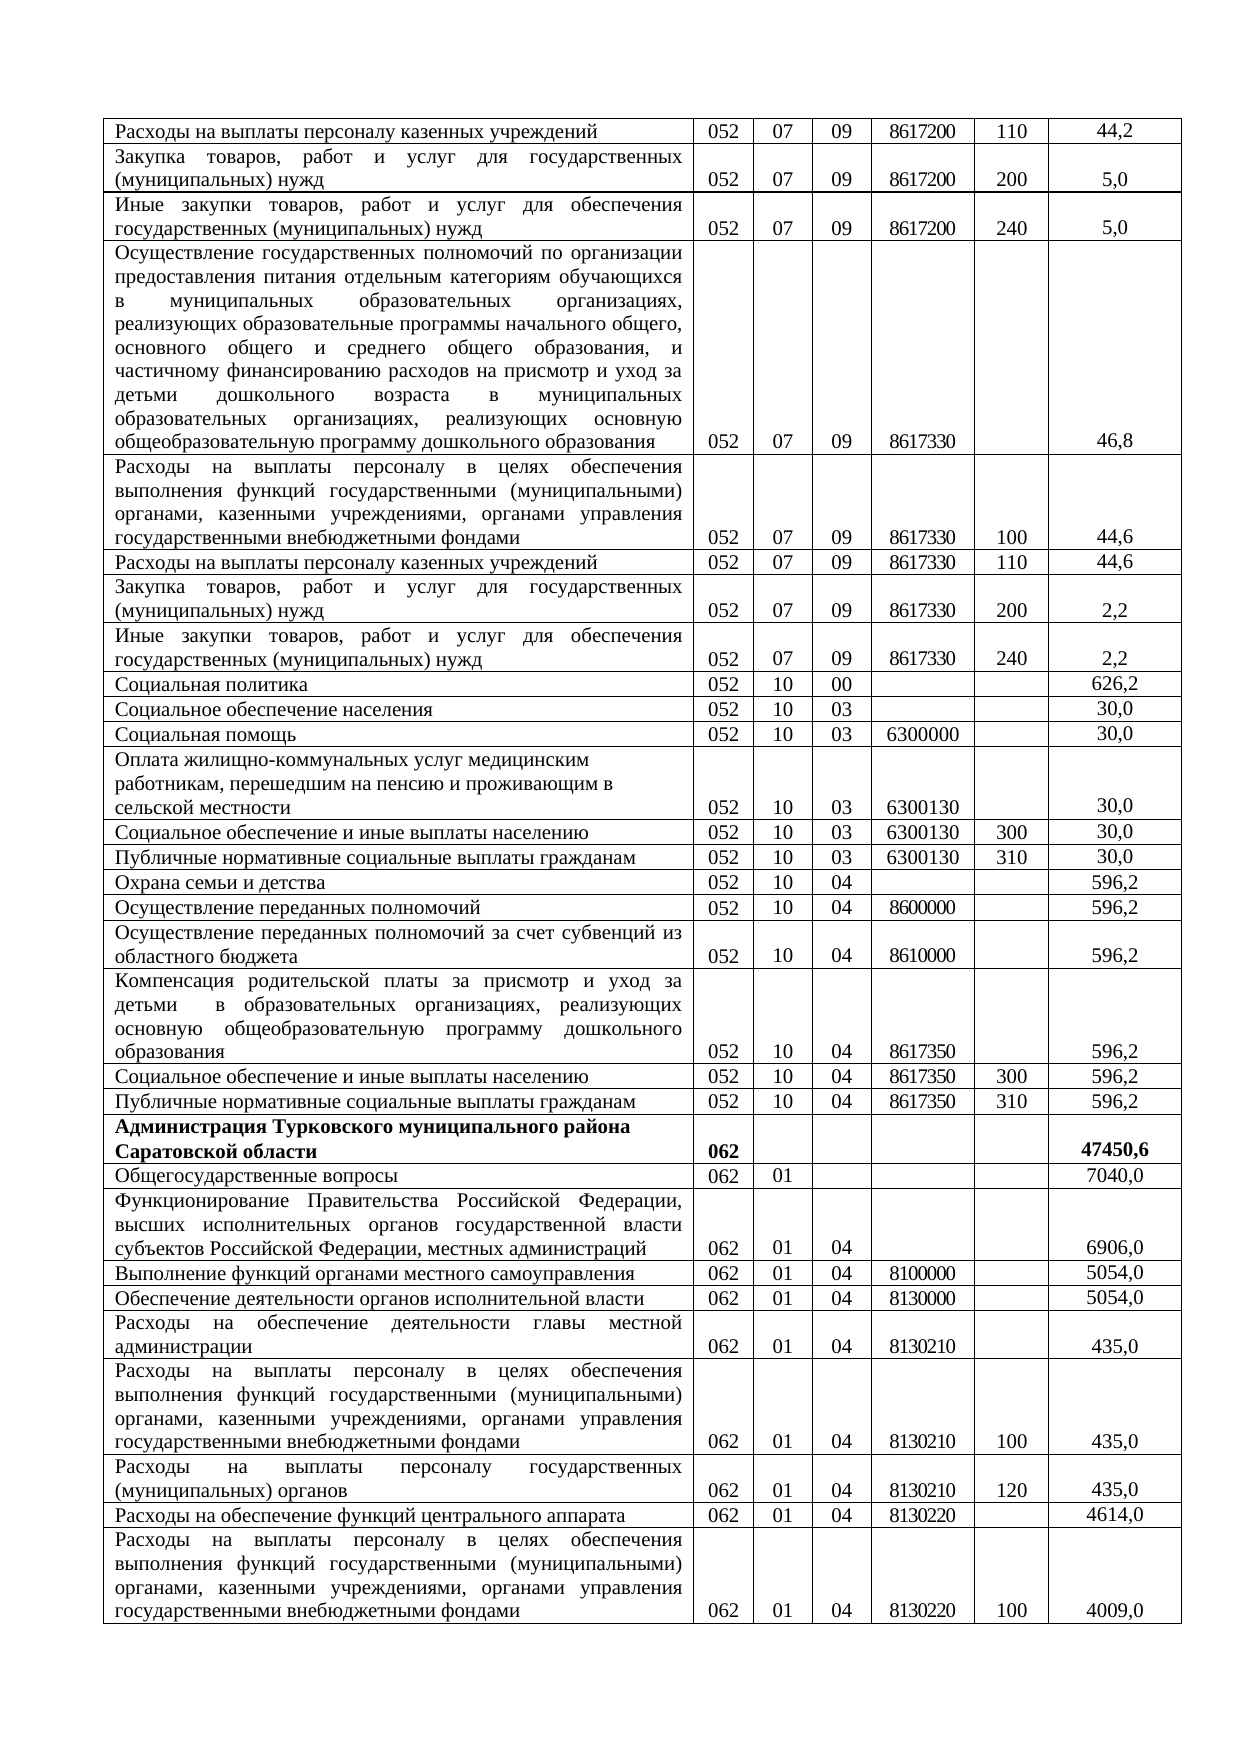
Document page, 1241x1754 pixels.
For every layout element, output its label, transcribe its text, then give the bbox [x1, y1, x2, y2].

table_cell Выполнение функций органами местного самоуправления [104, 1261, 693, 1285]
table_cell 8617350 [872, 969, 974, 1063]
table_cell 052 [694, 747, 753, 819]
table_cell 052 [694, 144, 753, 191]
table_cell 310 [975, 1089, 1048, 1113]
table_cell 01 [754, 1164, 812, 1188]
table_cell 6300000 [872, 722, 974, 746]
table_cell 100 [975, 455, 1048, 549]
table_cell 8617330 [872, 455, 974, 549]
table_cell [975, 722, 1048, 746]
table_cell 8100000 [872, 1261, 974, 1285]
table_cell 8130000 [872, 1286, 974, 1310]
table_cell [975, 921, 1048, 968]
table_cell 03 [813, 697, 871, 721]
table_cell Публичные нормативные социальные выплаты гражданам [104, 1089, 693, 1113]
table_cell 09 [813, 550, 871, 574]
table_cell Компенсация родительской платы за присмотр и уход за детьми в образовательных организациях, реализующих основную общеобразовательную программу дошкольного образования [104, 969, 693, 1063]
table_cell 062 [694, 1286, 753, 1310]
table_cell 8610000 [872, 921, 974, 968]
table_cell Расходы на выплаты персоналу казенных учреждений [104, 119, 693, 143]
table_cell Оплата жилищно-коммунальных услуг медицинским работникам, перешедшим на пенсию и проживающим в сельской местности [104, 747, 693, 819]
table_cell Социальное обеспечение и иные выплаты населению [104, 1064, 693, 1088]
table_cell 6300130 [872, 820, 974, 844]
table_cell Закупка товаров, работ и услуг для государственных (муниципальных) нужд [104, 575, 693, 622]
table_cell 200 [975, 575, 1048, 622]
table_cell 44,2 [1049, 119, 1181, 143]
table_cell 8617200 [872, 119, 974, 143]
table_cell 04 [813, 895, 871, 919]
table_cell 2,2 [1049, 575, 1181, 622]
table_cell 062 [694, 1455, 753, 1502]
table_cell 052 [694, 895, 753, 919]
table_cell 44,6 [1049, 550, 1181, 574]
table_cell Обеспечение деятельности органов исполнительной власти [104, 1286, 693, 1310]
table_cell 8600000 [872, 895, 974, 919]
table_cell 07 [754, 119, 812, 143]
table_cell [975, 747, 1048, 819]
table_cell 052 [694, 672, 753, 696]
table_cell 07 [754, 575, 812, 622]
table_cell [975, 1261, 1048, 1285]
table_cell [975, 969, 1048, 1063]
table_cell 09 [813, 119, 871, 143]
table_cell 03 [813, 820, 871, 844]
table_cell 5054,0 [1049, 1261, 1181, 1285]
table_cell 435,0 [1049, 1311, 1181, 1358]
table_cell 07 [754, 623, 812, 671]
table_cell [872, 1189, 974, 1259]
table_cell Иные закупки товаров, работ и услуг для обеспечения государственных (муниципальных) нужд [104, 193, 693, 240]
table_cell 01 [754, 1189, 812, 1259]
table_cell 09 [813, 241, 871, 453]
table_cell Расходы на обеспечение деятельности главы местной администрации [104, 1311, 693, 1358]
table_cell 052 [694, 1089, 753, 1113]
table_cell 09 [813, 575, 871, 622]
table_cell 2,2 [1049, 623, 1181, 671]
table_cell [975, 895, 1048, 919]
table_cell 04 [813, 1455, 871, 1502]
table_cell 01 [754, 1455, 812, 1502]
table_cell Социальная политика [104, 672, 693, 696]
table_cell 6300130 [872, 845, 974, 869]
table_cell 07 [754, 550, 812, 574]
table_cell 8617330 [872, 241, 974, 453]
table_cell [754, 1115, 812, 1163]
table_cell Общегосударственные вопросы [104, 1164, 693, 1188]
table_cell [872, 870, 974, 894]
table_cell 062 [694, 1261, 753, 1285]
table_cell 300 [975, 820, 1048, 844]
table_cell 10 [754, 895, 812, 919]
table_cell Публичные нормативные социальные выплаты гражданам [104, 845, 693, 869]
table_cell 062 [694, 1359, 753, 1453]
table_cell Осуществление переданных полномочий [104, 895, 693, 919]
table_cell Охрана семьи и детства [104, 870, 693, 894]
table_cell 052 [694, 820, 753, 844]
table_cell 8617330 [872, 623, 974, 671]
table_cell 04 [813, 1189, 871, 1259]
table_cell 626,2 [1049, 672, 1181, 696]
table_cell 062 [694, 1115, 753, 1163]
table_cell 062 [694, 1189, 753, 1259]
table_cell 8617330 [872, 575, 974, 622]
table_cell 47450,6 [1049, 1115, 1181, 1163]
table_cell 6300130 [872, 747, 974, 819]
table_cell 03 [813, 722, 871, 746]
table_cell 8617200 [872, 193, 974, 240]
table_cell 062 [694, 1528, 753, 1622]
table_cell [975, 697, 1048, 721]
table_cell 596,2 [1049, 895, 1181, 919]
table_cell 052 [694, 870, 753, 894]
table_cell 09 [813, 455, 871, 549]
table_cell [872, 1164, 974, 1188]
table_cell 5,0 [1049, 193, 1181, 240]
table_cell 07 [754, 241, 812, 453]
table_cell 8130220 [872, 1528, 974, 1622]
table_cell 100 [975, 1359, 1048, 1453]
table_cell [975, 672, 1048, 696]
table_cell 10 [754, 870, 812, 894]
table_cell 10 [754, 672, 812, 696]
table_cell 435,0 [1049, 1359, 1181, 1453]
table_cell 04 [813, 1359, 871, 1453]
table_cell [872, 697, 974, 721]
table_cell 00 [813, 672, 871, 696]
table_cell 300 [975, 1064, 1048, 1088]
table_cell 596,2 [1049, 1064, 1181, 1088]
table_cell 04 [813, 1064, 871, 1088]
table_cell 09 [813, 144, 871, 191]
table_cell 30,0 [1049, 747, 1181, 819]
table_cell [813, 1164, 871, 1188]
table_cell 30,0 [1049, 845, 1181, 869]
table_cell 01 [754, 1528, 812, 1622]
table_cell 10 [754, 969, 812, 1063]
table_cell 052 [694, 845, 753, 869]
table_cell 052 [694, 241, 753, 453]
table_cell 8617350 [872, 1064, 974, 1088]
table_cell [975, 1311, 1048, 1358]
table_cell Социальное обеспечение и иные выплаты населению [104, 820, 693, 844]
table_cell 07 [754, 455, 812, 549]
table_cell Функционирование Правительства Российской Федерации, высших исполнительных органов государственной власти субъектов Российской Федерации, местных администраций [104, 1189, 693, 1259]
table_cell [975, 1164, 1048, 1188]
table_cell 10 [754, 820, 812, 844]
table_cell 01 [754, 1286, 812, 1310]
table_cell 04 [813, 1503, 871, 1527]
table_cell 052 [694, 550, 753, 574]
table_cell 062 [694, 1164, 753, 1188]
table_cell 596,2 [1049, 921, 1181, 968]
table_cell 01 [754, 1359, 812, 1453]
table_cell 100 [975, 1528, 1048, 1622]
table_cell 5054,0 [1049, 1286, 1181, 1310]
table_cell 596,2 [1049, 969, 1181, 1063]
table_cell 04 [813, 969, 871, 1063]
table_cell 052 [694, 623, 753, 671]
table_cell 10 [754, 845, 812, 869]
table_cell 03 [813, 747, 871, 819]
table_cell [872, 1115, 974, 1163]
table_cell 052 [694, 697, 753, 721]
table_cell [975, 870, 1048, 894]
table_cell 8130210 [872, 1455, 974, 1502]
table_cell 062 [694, 1503, 753, 1527]
table_cell 8617330 [872, 550, 974, 574]
table_cell 10 [754, 747, 812, 819]
table_cell 596,2 [1049, 870, 1181, 894]
table_cell Иные закупки товаров, работ и услуг для обеспечения государственных (муниципальных) нужд [104, 623, 693, 671]
table_cell 07 [754, 193, 812, 240]
table_cell 04 [813, 870, 871, 894]
table_cell 04 [813, 1528, 871, 1622]
table_cell 30,0 [1049, 697, 1181, 721]
table_cell 03 [813, 845, 871, 869]
table_cell 4009,0 [1049, 1528, 1181, 1622]
table_cell 052 [694, 575, 753, 622]
table_cell 052 [694, 969, 753, 1063]
table_cell [813, 1115, 871, 1163]
table_cell 052 [694, 455, 753, 549]
table_cell Расходы на выплаты персоналу казенных учреждений [104, 550, 693, 574]
table_cell [872, 672, 974, 696]
table_cell 8617200 [872, 144, 974, 191]
table_cell 10 [754, 921, 812, 968]
table_cell 310 [975, 845, 1048, 869]
table_cell 30,0 [1049, 820, 1181, 844]
table_cell Администрация Турковского муниципального района Саратовской области [104, 1115, 693, 1163]
table_cell 8617350 [872, 1089, 974, 1113]
table_cell Социальная помощь [104, 722, 693, 746]
table_cell 435,0 [1049, 1455, 1181, 1502]
table_cell 10 [754, 1064, 812, 1088]
table_cell Расходы на выплаты персоналу государственных (муниципальных) органов [104, 1455, 693, 1502]
table_cell 01 [754, 1311, 812, 1358]
table_cell 062 [694, 1311, 753, 1358]
table_cell 6906,0 [1049, 1189, 1181, 1259]
table_cell [975, 1115, 1048, 1163]
table_cell Закупка товаров, работ и услуг для государственных (муниципальных) нужд [104, 144, 693, 191]
table_cell 44,6 [1049, 455, 1181, 549]
table_cell 09 [813, 623, 871, 671]
table_cell 04 [813, 1261, 871, 1285]
table_cell 052 [694, 921, 753, 968]
table_cell 8130210 [872, 1311, 974, 1358]
table_cell 8130210 [872, 1359, 974, 1453]
table_cell 09 [813, 193, 871, 240]
table_cell 01 [754, 1503, 812, 1527]
table_cell 07 [754, 144, 812, 191]
table_cell 240 [975, 623, 1048, 671]
table_cell 596,2 [1049, 1089, 1181, 1113]
table_cell 052 [694, 193, 753, 240]
table_cell [975, 241, 1048, 453]
table_cell Расходы на обеспечение функций центрального аппарата [104, 1503, 693, 1527]
table_cell 7040,0 [1049, 1164, 1181, 1188]
table_cell 110 [975, 550, 1048, 574]
table_cell 04 [813, 1089, 871, 1113]
table_cell 30,0 [1049, 722, 1181, 746]
table_cell 8130220 [872, 1503, 974, 1527]
table_cell Осуществление переданных полномочий за счет субвенций из областного бюджета [104, 921, 693, 968]
table_cell Социальное обеспечение населения [104, 697, 693, 721]
table_cell 200 [975, 144, 1048, 191]
table_cell [975, 1286, 1048, 1310]
table_cell [975, 1189, 1048, 1259]
table_cell 04 [813, 921, 871, 968]
table_cell 04 [813, 1311, 871, 1358]
table_cell 10 [754, 697, 812, 721]
table_cell 052 [694, 119, 753, 143]
table_cell Осуществление государственных полномочий по организации предоставления питания отдельным категориям обучающихся в муниципальных образовательных организациях, реализующих образовательные программы начального общего, основного общего и среднего общего образования, и частичному финансированию расходов на присмотр и уход за детьми дошкольного возраста в муниципальных образовательных организациях, реализующих основную общеобразовательную программу дошкольного образования [104, 241, 693, 453]
table_cell 46,8 [1049, 241, 1181, 453]
table_cell 4614,0 [1049, 1503, 1181, 1527]
table_cell 04 [813, 1286, 871, 1310]
table_cell [975, 1503, 1048, 1527]
table_cell 052 [694, 1064, 753, 1088]
table_cell 5,0 [1049, 144, 1181, 191]
table_cell 01 [754, 1261, 812, 1285]
table_cell 10 [754, 1089, 812, 1113]
table_cell 110 [975, 119, 1048, 143]
table_cell 10 [754, 722, 812, 746]
table_cell 120 [975, 1455, 1048, 1502]
table_cell 240 [975, 193, 1048, 240]
table_cell 052 [694, 722, 753, 746]
